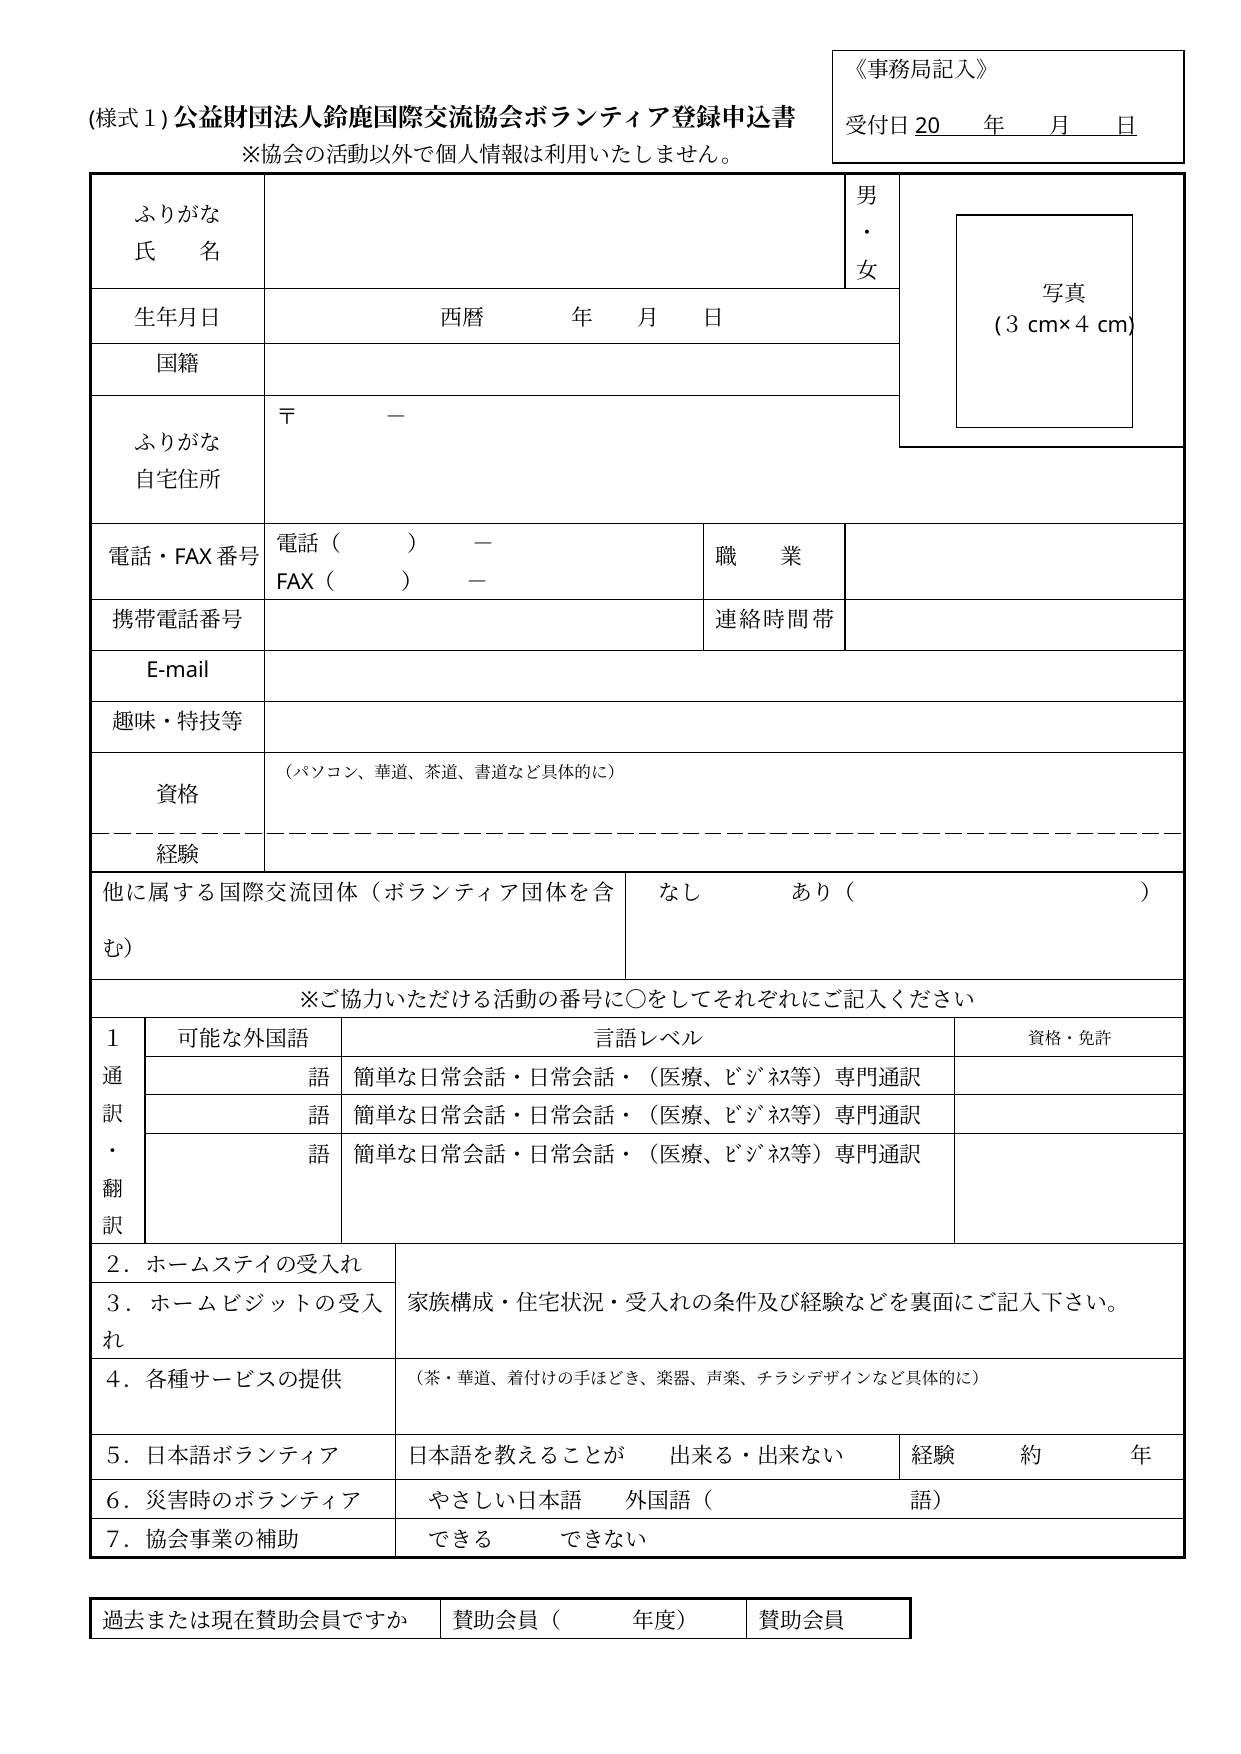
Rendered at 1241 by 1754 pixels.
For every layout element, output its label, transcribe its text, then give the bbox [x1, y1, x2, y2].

table_cell 西暦 年 月 日 [265, 289, 899, 342]
table_cell [955, 1095, 1183, 1133]
table_cell １ 通 訳 ・ 翻 訳 [92, 1018, 144, 1243]
table_cell [955, 1057, 1183, 1094]
table_cell 語 [146, 1057, 341, 1094]
table_cell [846, 524, 1183, 598]
table_cell [955, 1134, 1183, 1243]
table_cell 国籍 [92, 344, 264, 395]
table_cell [265, 833, 1183, 871]
table_cell [265, 702, 1183, 752]
table_cell 可能な外国語 [146, 1018, 341, 1056]
table_cell E-mail [92, 651, 264, 701]
table_cell 携帯電話番号 [92, 600, 264, 649]
table_cell 語 [146, 1134, 341, 1243]
table_cell やさしい日本語 外国語（ 語） [396, 1480, 1183, 1518]
table_cell ２．ホームステイの受入れ [92, 1244, 395, 1282]
text (様式１) 公益財団法人鈴鹿国際交流協会ボランティア登録申込書 [89, 97, 832, 134]
text ※協会の活動以外で個人情報は利用いたしません。 [89, 134, 1152, 172]
table_cell ３．ホームビジットの受入れ [92, 1283, 395, 1358]
table_cell ※ご協力いただける活動の番号に○をしてそれぞれにご記入ください [92, 980, 1183, 1017]
table_header [900, 175, 1183, 446]
table_cell 経験 [92, 833, 264, 871]
table_cell なし あり（ ） [626, 873, 1183, 979]
table_cell [265, 600, 703, 649]
table_header 賛助会員 [747, 1600, 909, 1637]
table_header 男 ・ 女 [846, 175, 899, 287]
table_cell 簡単な日常会話・日常会話・（医療、ﾋﾞｼﾞﾈｽ等）専門通訳 [342, 1095, 954, 1133]
table_cell 電話・FAX番号 [92, 524, 264, 598]
table_cell 日本語を教えることが 出来る・出来ない [396, 1435, 899, 1479]
table_cell [265, 446, 1183, 522]
table_cell 家族構成・住宅状況・受入れの条件及び経験などを裏面にご記入下さい。 [396, 1244, 1183, 1358]
table_header 賛助会員（ 年度） [441, 1600, 746, 1637]
table_cell 語 [146, 1095, 341, 1133]
table_cell （茶・華道、着付けの手ほどき、楽器、声楽、チラシデザインなど具体的に） [396, 1359, 1183, 1434]
table_cell 資格 [92, 753, 264, 833]
table_cell 〒 － [265, 396, 899, 446]
table_cell 職 業 [704, 524, 844, 598]
table_cell 経験 約 年 [900, 1435, 1183, 1479]
table_cell 言語レベル [342, 1018, 954, 1056]
table_cell ふりがな 自宅住所 [92, 396, 264, 522]
table_header 過去または現在賛助会員ですか [92, 1600, 440, 1637]
table_cell できる できない [396, 1519, 1183, 1556]
table_cell ４．各種サービスの提供 [92, 1359, 395, 1434]
table_header ふりがな 氏 名 [92, 175, 264, 287]
table_header [265, 175, 844, 287]
table_cell 簡単な日常会話・日常会話・（医療、ﾋﾞｼﾞﾈｽ等）専門通訳 [342, 1134, 954, 1243]
table_cell [846, 600, 1183, 649]
table_cell [265, 651, 1183, 701]
table_cell ６．災害時のボランティア [92, 1480, 395, 1518]
table_cell 他に属する国際交流団体（ボランティア団体を含む） [92, 873, 625, 979]
table_cell ７．協会事業の補助 [92, 1519, 395, 1556]
table_cell 生年月日 [92, 289, 264, 342]
table_cell 連絡時間帯 [704, 600, 844, 649]
table_cell （パソコン、華道、茶道、書道など具体的に） [265, 753, 1183, 833]
table_cell 趣味・特技等 [92, 702, 264, 752]
table_cell ５．日本語ボランティア [92, 1435, 395, 1479]
table_cell 電話（ ） － FAX（ ） － [265, 524, 703, 598]
table_cell 資格・免許 [955, 1018, 1183, 1056]
table_cell 簡単な日常会話・日常会話・（医療、ﾋﾞｼﾞﾈｽ等）専門通訳 [342, 1057, 954, 1094]
table_cell [265, 344, 899, 395]
